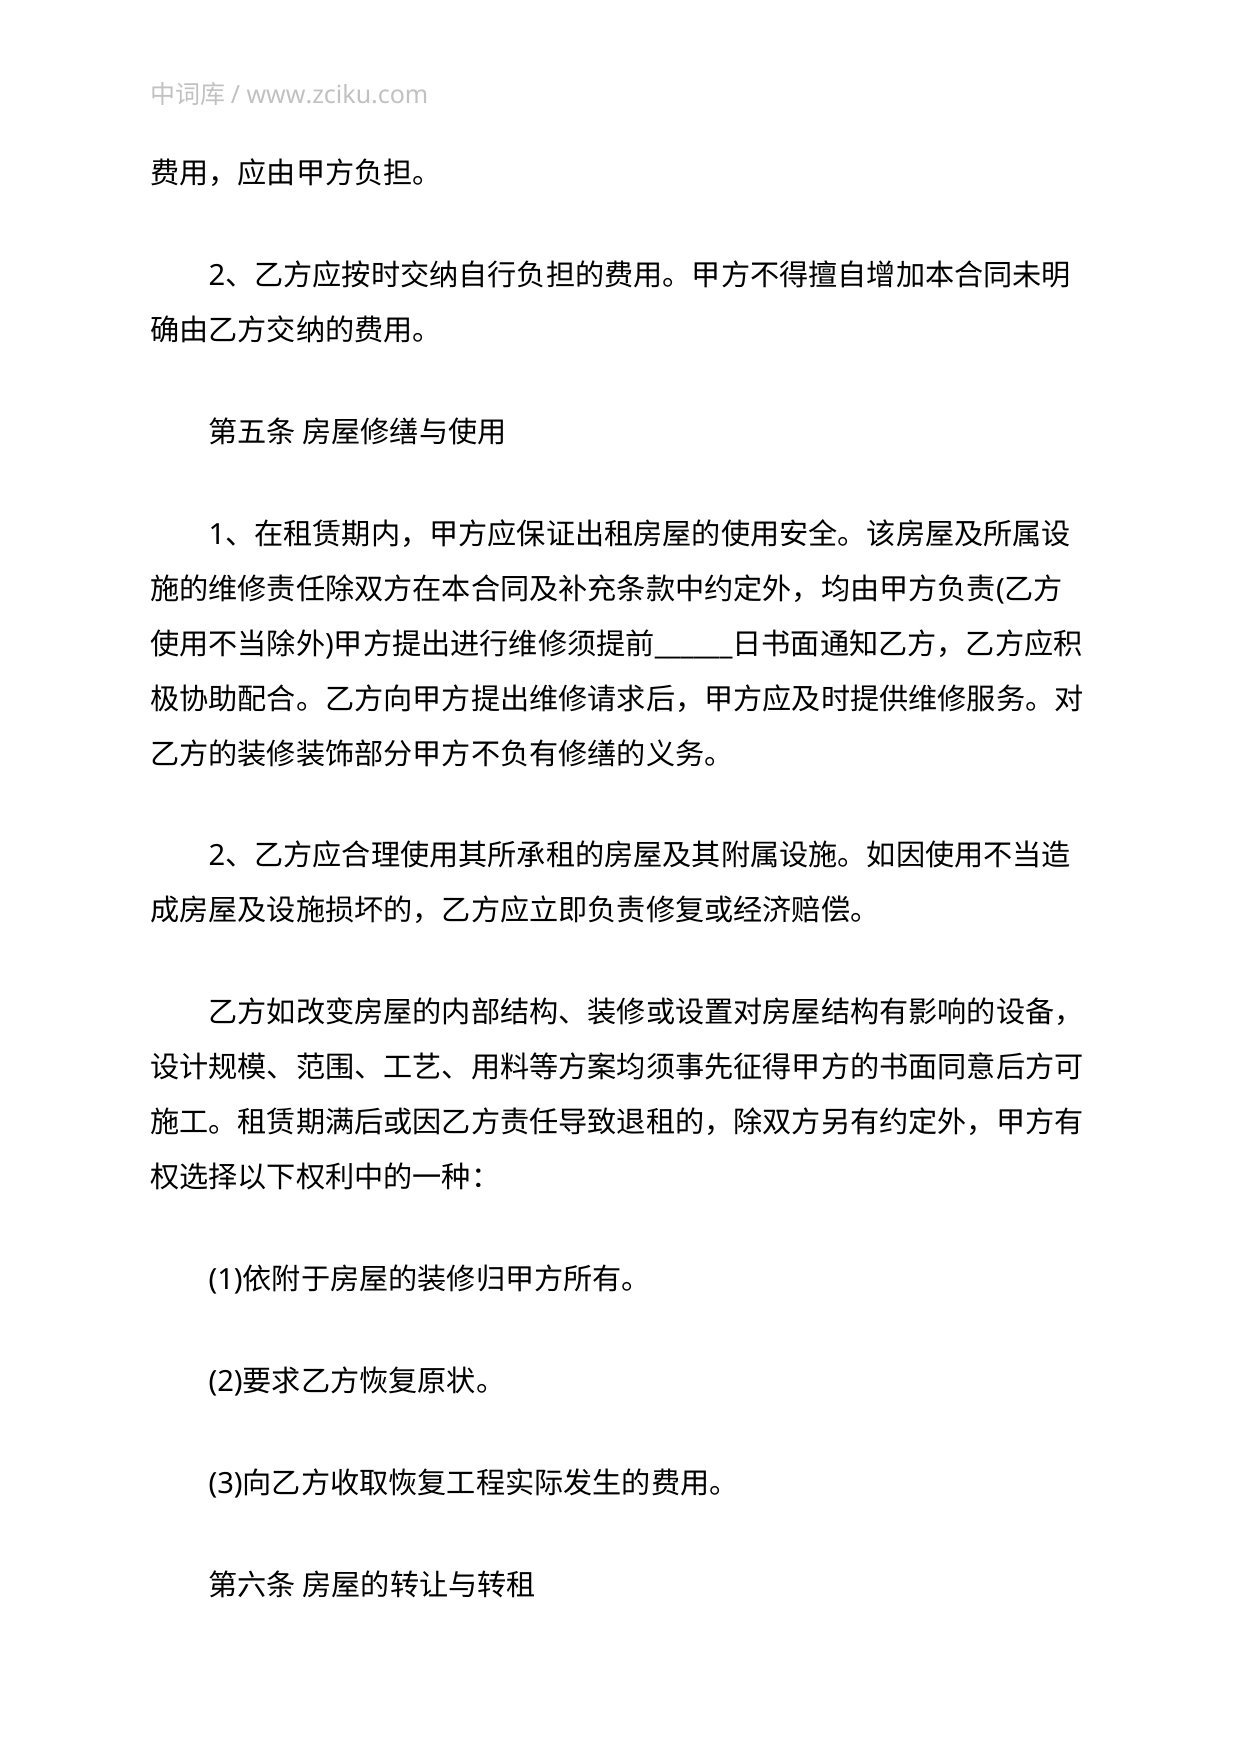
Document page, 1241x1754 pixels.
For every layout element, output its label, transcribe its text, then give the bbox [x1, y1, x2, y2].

text 乙方如改变房屋的内部结构、装修或设置对房屋结构有影响的设备，设计规模、范围、工艺、用料等方案均须事先征得甲方的书面同意后方可施工。租赁期满后或因乙方责任导致退租的，除双方另有约定外，甲方有权选择以下权利中的一种： [150, 989, 1090, 1196]
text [150, 150, 1090, 192]
text (1)依附于房屋的装修归甲方所有。 [150, 1255, 1090, 1298]
text 第五条 房屋修缮与使用 [150, 408, 1090, 451]
text 2、乙方应合理使用其所承租的房屋及其附属设施。如因使用不当造成房屋及设施损坏的，乙方应立即负责修复或经济赔偿。 [150, 832, 1090, 929]
text 2、乙方应按时交纳自行负担的费用。甲方不得擅自增加本合同未明确由乙方交纳的费用。 [150, 252, 1090, 349]
text 1、在租赁期内，甲方应保证出租房屋的使用安全。该房屋及所属设施的维修责任除双方在本合同及补充条款中约定外，均由甲方负责(乙方使用不当除外)甲方提出进行维修须提前______日书面通知乙方，乙方应积极协助配合。乙方向甲方提出维修请求后，甲方应及时提供维修服务。对乙方的装修装饰部分甲方不负有修缮的义务。 [150, 510, 1090, 772]
text (3)向乙方收取恢复工程实际发生的费用。 [150, 1459, 1090, 1502]
text 第六条 房屋的转让与转租 [150, 1561, 1090, 1603]
text (2)要求乙方恢复原状。 [150, 1357, 1090, 1399]
